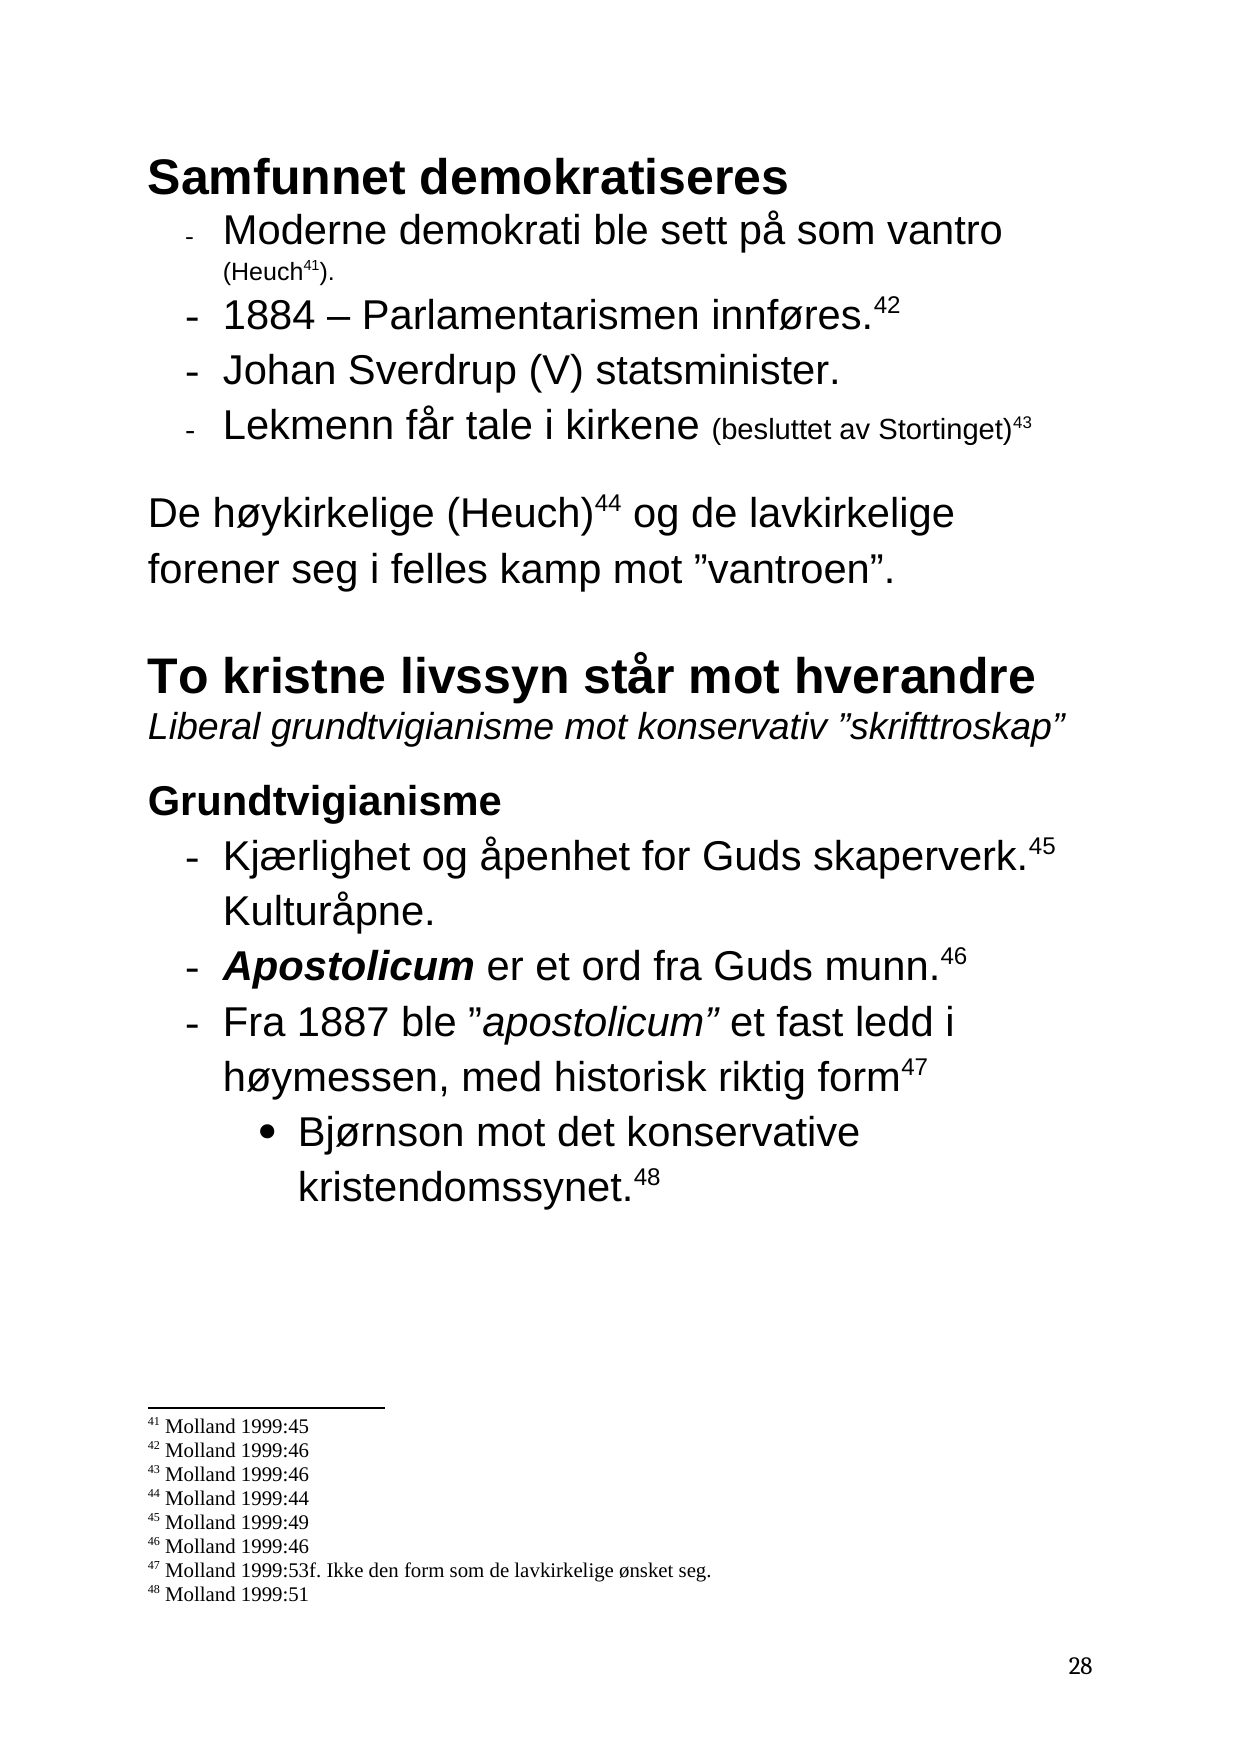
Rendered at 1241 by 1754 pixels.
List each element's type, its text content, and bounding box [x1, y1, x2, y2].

text Grundtvigianisme [148, 776, 1093, 824]
text To kristne livssyn står mot hverandre [148, 647, 1093, 704]
text Samfunnet demokratiseres [148, 148, 1093, 205]
list Bjørnson mot det konservative kristendomssynet. [260, 1107, 1093, 1211]
list Apostolicum er et ord fra Guds munn. [185, 942, 1093, 990]
list 1884 – Parlamentarismen innføres. [185, 290, 1093, 338]
text De høykirkelige (Heuch) og de lavkirkelige forener seg i felles kamp mot ”vantroen”. [148, 489, 1093, 592]
list Kjærlighet og åpenhet for Guds skaperverk. Kulturåpne. [185, 831, 1093, 934]
text Liberal grundtvigianisme mot konservativ ”skrifttroskap” [148, 704, 1093, 748]
list Johan Sverdrup (V) statsminister. [185, 346, 1093, 393]
list Fra 1887 ble ”apostolicum” et fast ledd i høymessen, med historisk riktig form [185, 997, 1093, 1100]
list Moderne demokrati ble sett på som vantro (Heuch). [185, 205, 1093, 286]
list Lekmenn får tale i kirkene (besluttet av Stortinget) [185, 401, 1093, 449]
